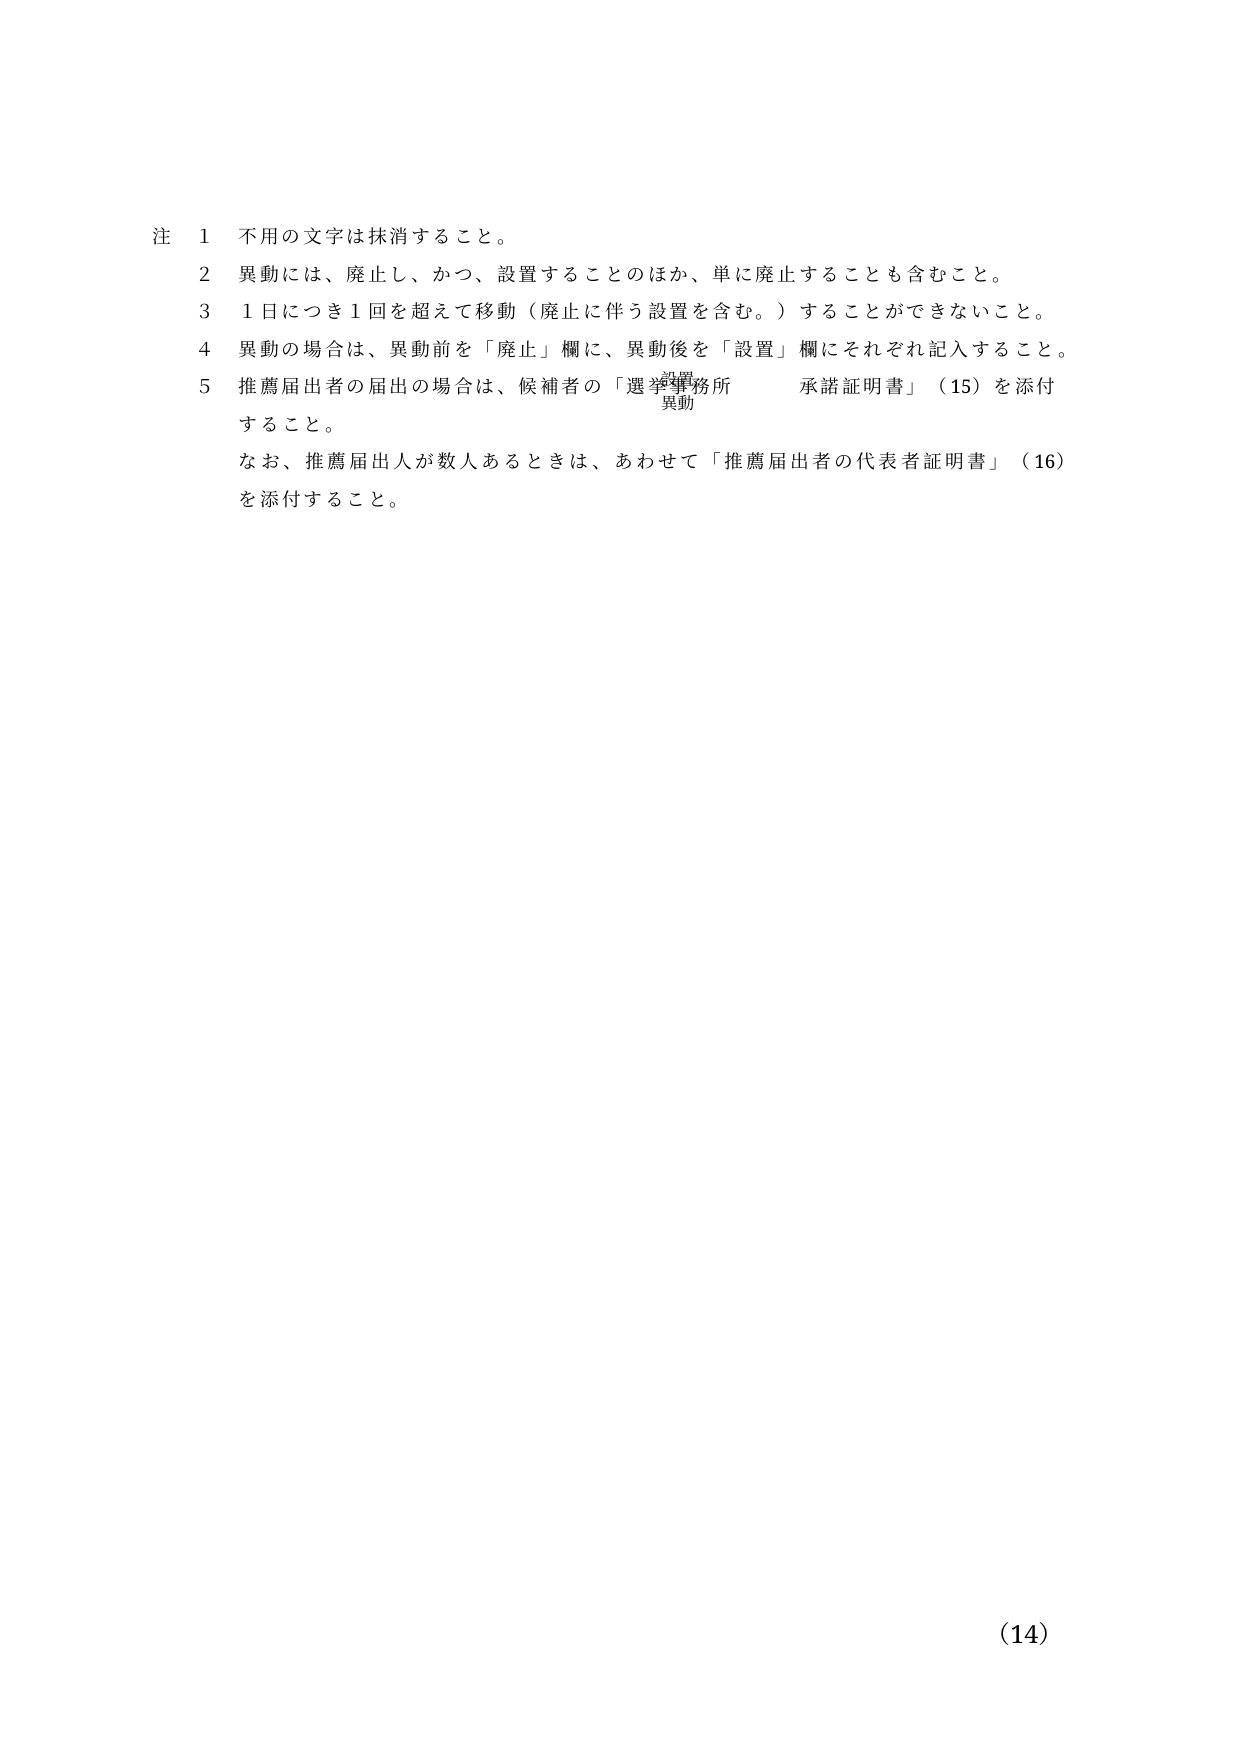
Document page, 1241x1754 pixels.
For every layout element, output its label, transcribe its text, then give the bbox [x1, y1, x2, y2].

text ２ 異動には、廃止し、かつ、設置することのほか、単に廃止することも含むこと。 [152, 254, 1058, 292]
text ３ １日につき１回を超えて移動（廃止に伴う設置を含む。）することができないこと。 [152, 292, 1058, 329]
text なお、推薦届出人が数人あるときは、あわせて「推薦届出者の代表者証明書」（16）を添付すること。 [226, 442, 1078, 517]
text ５ 推薦届出者の届出の場合は、候補者の「選挙事務所 承諾証明書」（15）を添付すること。 [152, 367, 1058, 442]
text ４ 異動の場合は、異動前を「廃止」欄に、異動後を「設置」欄にそれぞれ記入すること。 [152, 329, 1058, 367]
text 注 １ 不用の文字は抹消すること。 [152, 217, 1058, 254]
